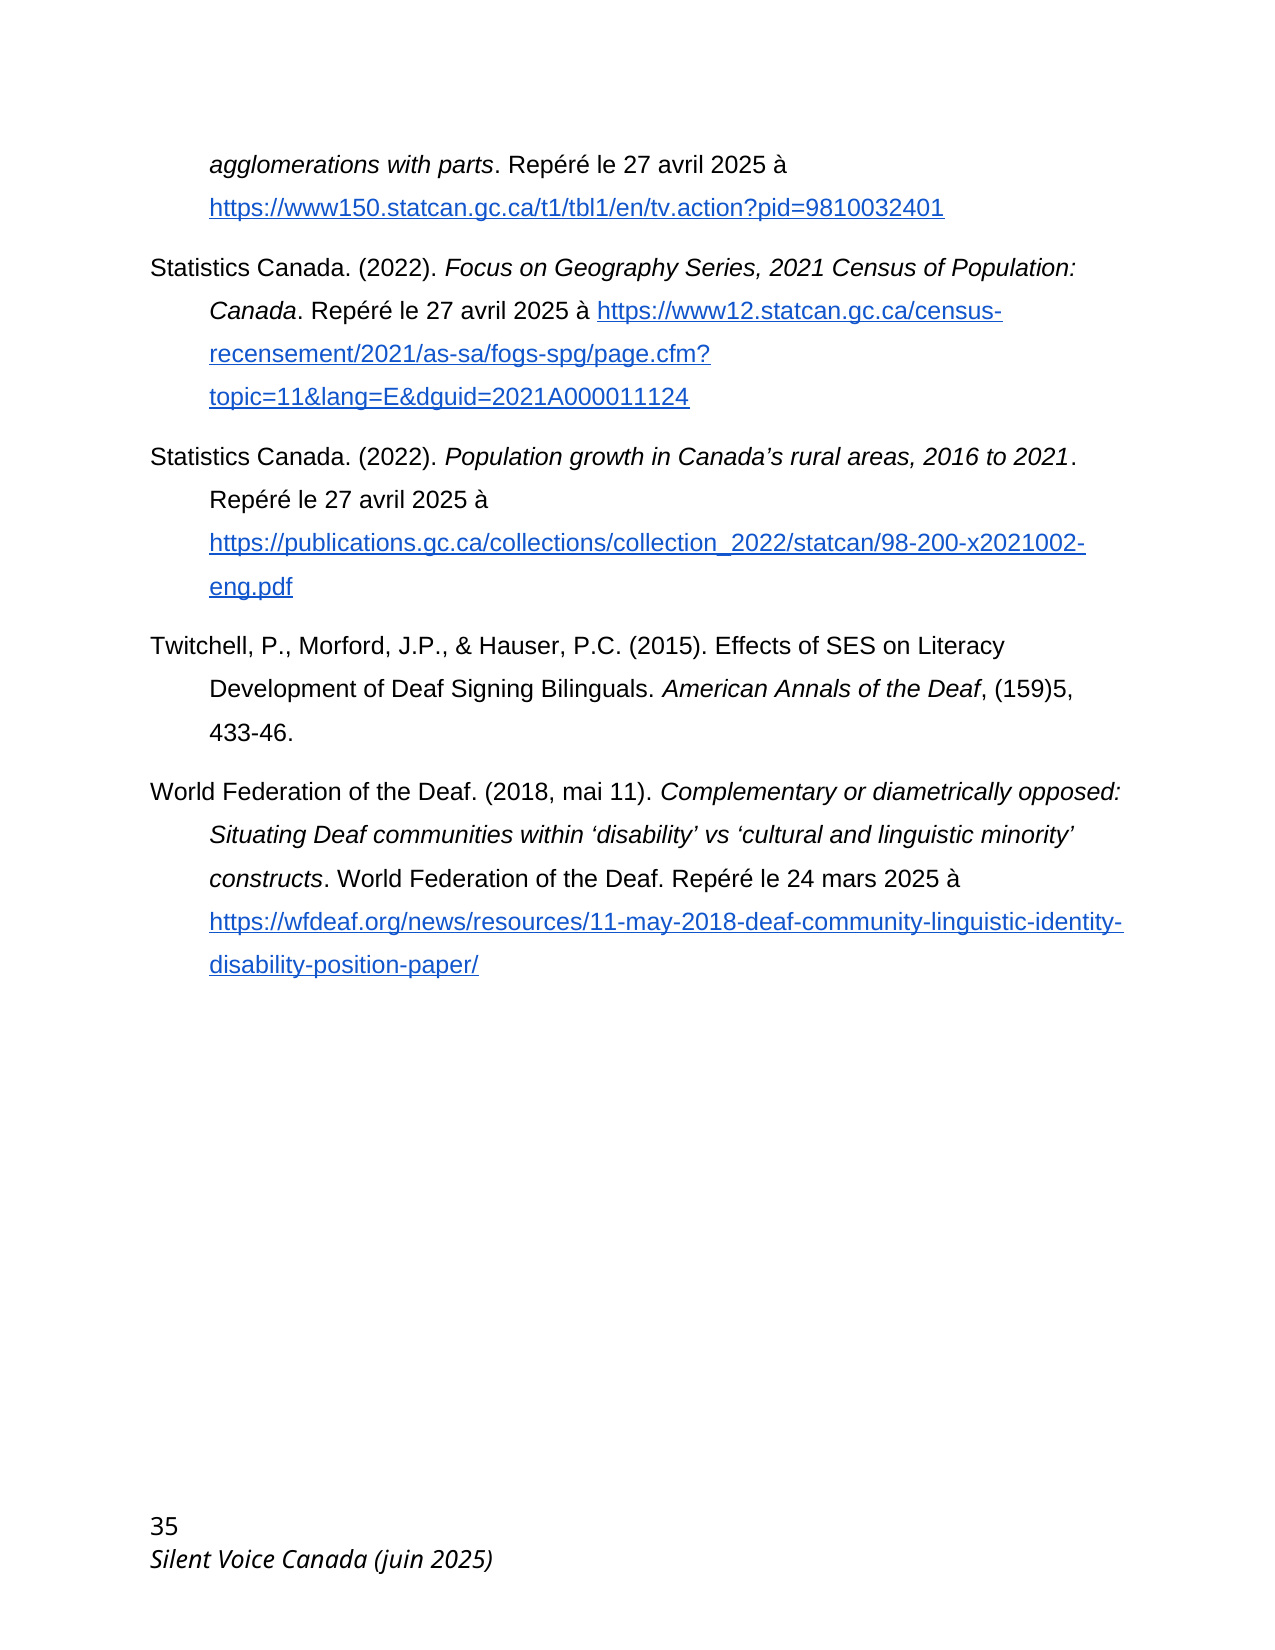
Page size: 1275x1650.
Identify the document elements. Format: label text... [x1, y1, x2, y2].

text Twitchell, P., Morford, J.P., & Hauser, P.C. (2015). Effects of SES on Literacy Development of Deaf Signing Bilinguals. American Annals of the Deaf, (159)5, 433-46. [150, 631, 1125, 746]
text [150, 150, 1125, 222]
text World Federation of the Deaf. (2018, mai 11). Complementary or diametrically opposed: Situating Deaf communities within ‘disability’ vs ‘cultural and linguistic minority’ constructs. World Federation of the Deaf. Repéré le 24 mars 2025 à https://wfdeaf.org/news/resources/11-may-2018-deaf-community-linguistic-identity-disability-position-paper/ [150, 777, 1125, 978]
text Statistics Canada. (2022). Population growth in Canada’s rural areas, 2016 to 2021. Repéré le 27 avril 2025 à https://publications.gc.ca/collections/collection_2022/statcan/98-200-x2021002-eng.pdf [150, 442, 1125, 600]
text Statistics Canada. (2022). Focus on Geography Series, 2021 Census of Population: Canada. Repéré le 27 avril 2025 à https://www12.statcan.gc.ca/census-recensement/2021/as-sa/fogs-spg/page.cfm?topic=11&lang=E&dguid=2021A000011124 [150, 253, 1125, 411]
